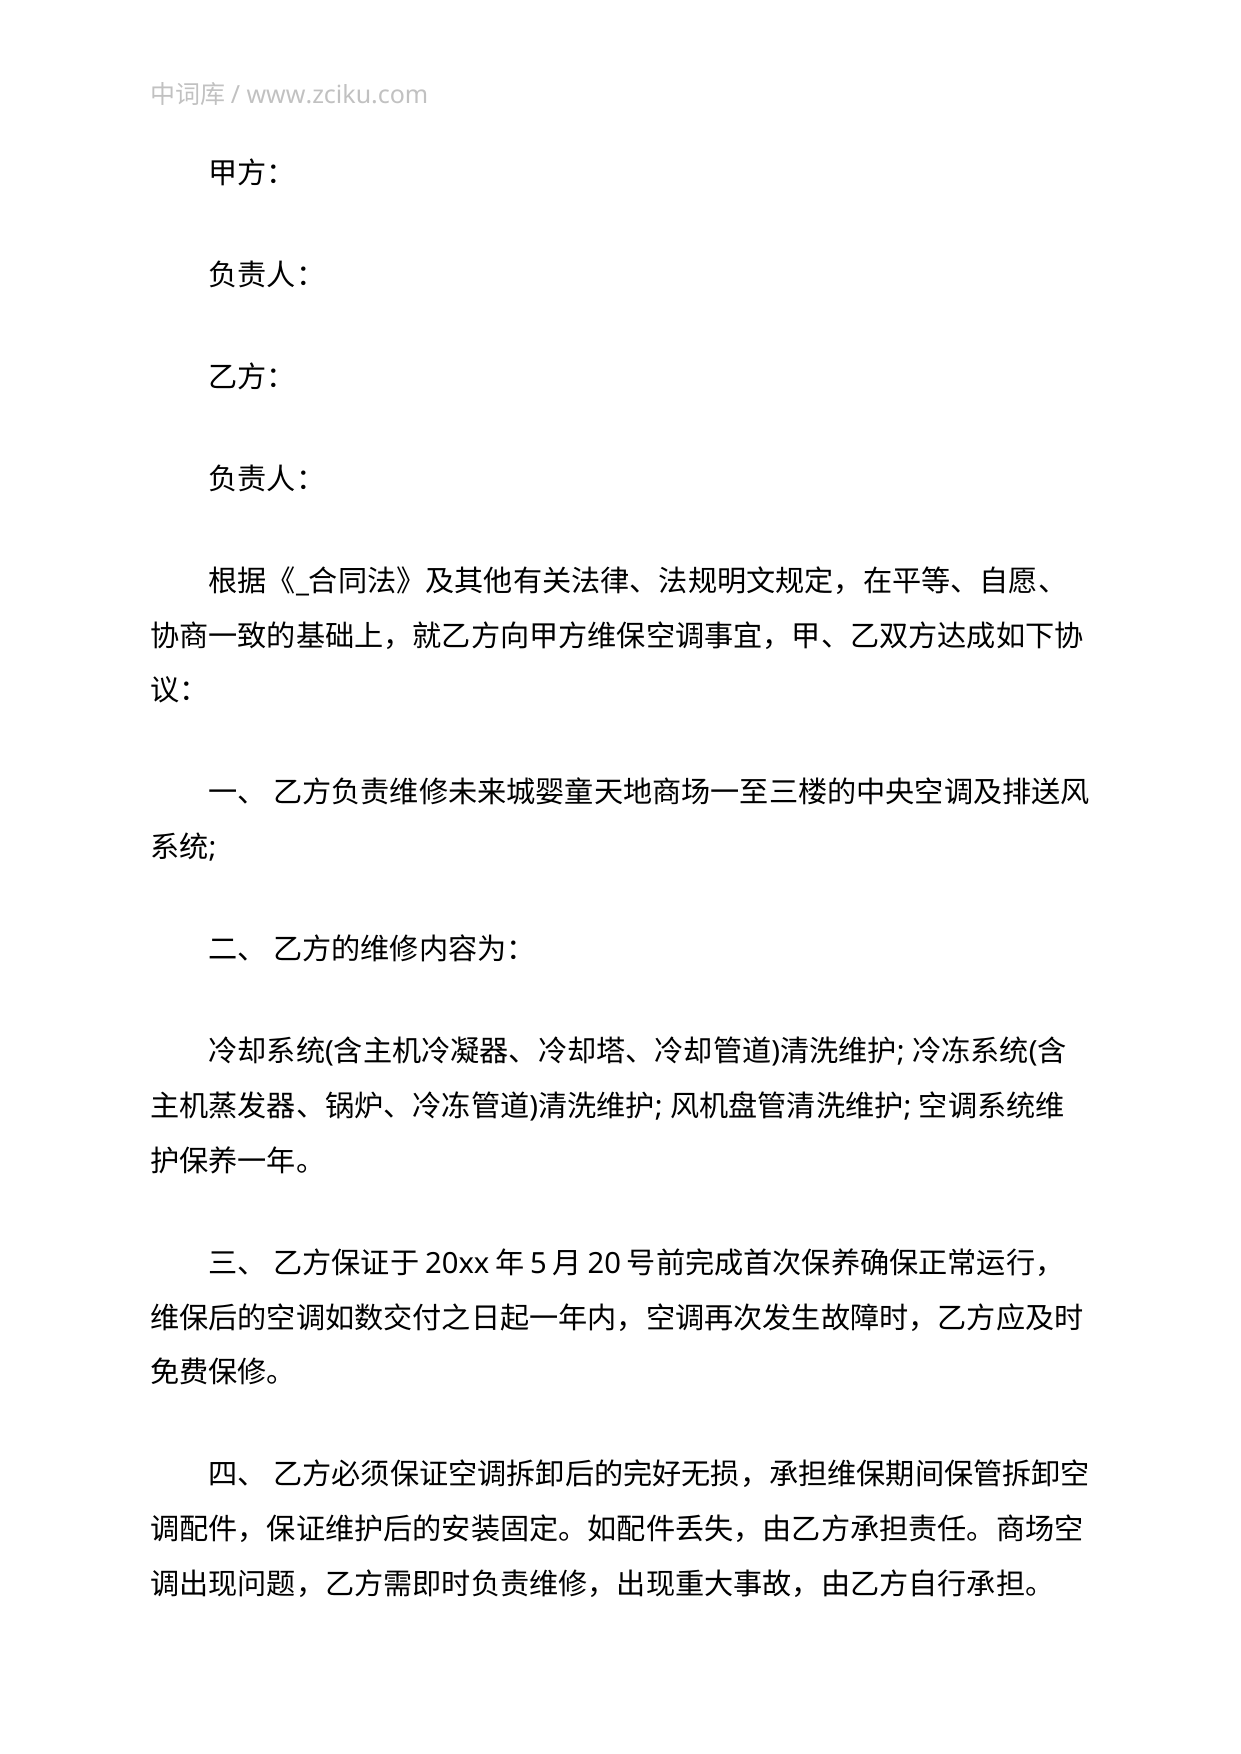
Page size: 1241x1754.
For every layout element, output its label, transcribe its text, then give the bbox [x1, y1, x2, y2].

text 根据《_合同法》及其他有关法律、法规明文规定，在平等、自愿、协商一致的基础上，就乙方向甲方维保空调事宜，甲、乙双方达成如下协议： [150, 557, 1090, 709]
text 三、 乙方保证于20xx年5月20号前完成首次保养确保正常运行，维保后的空调如数交付之日起一年内，空调再次发生故障时，乙方应及时免费保修。 [150, 1239, 1090, 1391]
text 负责人： [150, 455, 1090, 498]
text 甲方： [150, 150, 1090, 192]
text 一、 乙方负责维修未来城婴童天地商场一至三楼的中央空调及排送风系统; [150, 769, 1090, 866]
text 乙方： [150, 353, 1090, 396]
text 四、 乙方必须保证空调拆卸后的完好无损，承担维保期间保管拆卸空调配件，保证维护后的安装固定。如配件丢失，由乙方承担责任。商场空调出现问题，乙方需即时负责维修，出现重大事故，由乙方自行承担。 [150, 1451, 1090, 1603]
text 冷却系统(含主机冷凝器、冷却塔、冷却管道)清洗维护; 冷冻系统(含主机蒸发器、锅炉、冷冻管道)清洗维护; 风机盘管清洗维护; 空调系统维护保养一年。 [150, 1027, 1090, 1180]
text 负责人： [150, 252, 1090, 294]
text 二、 乙方的维修内容为： [150, 926, 1090, 968]
